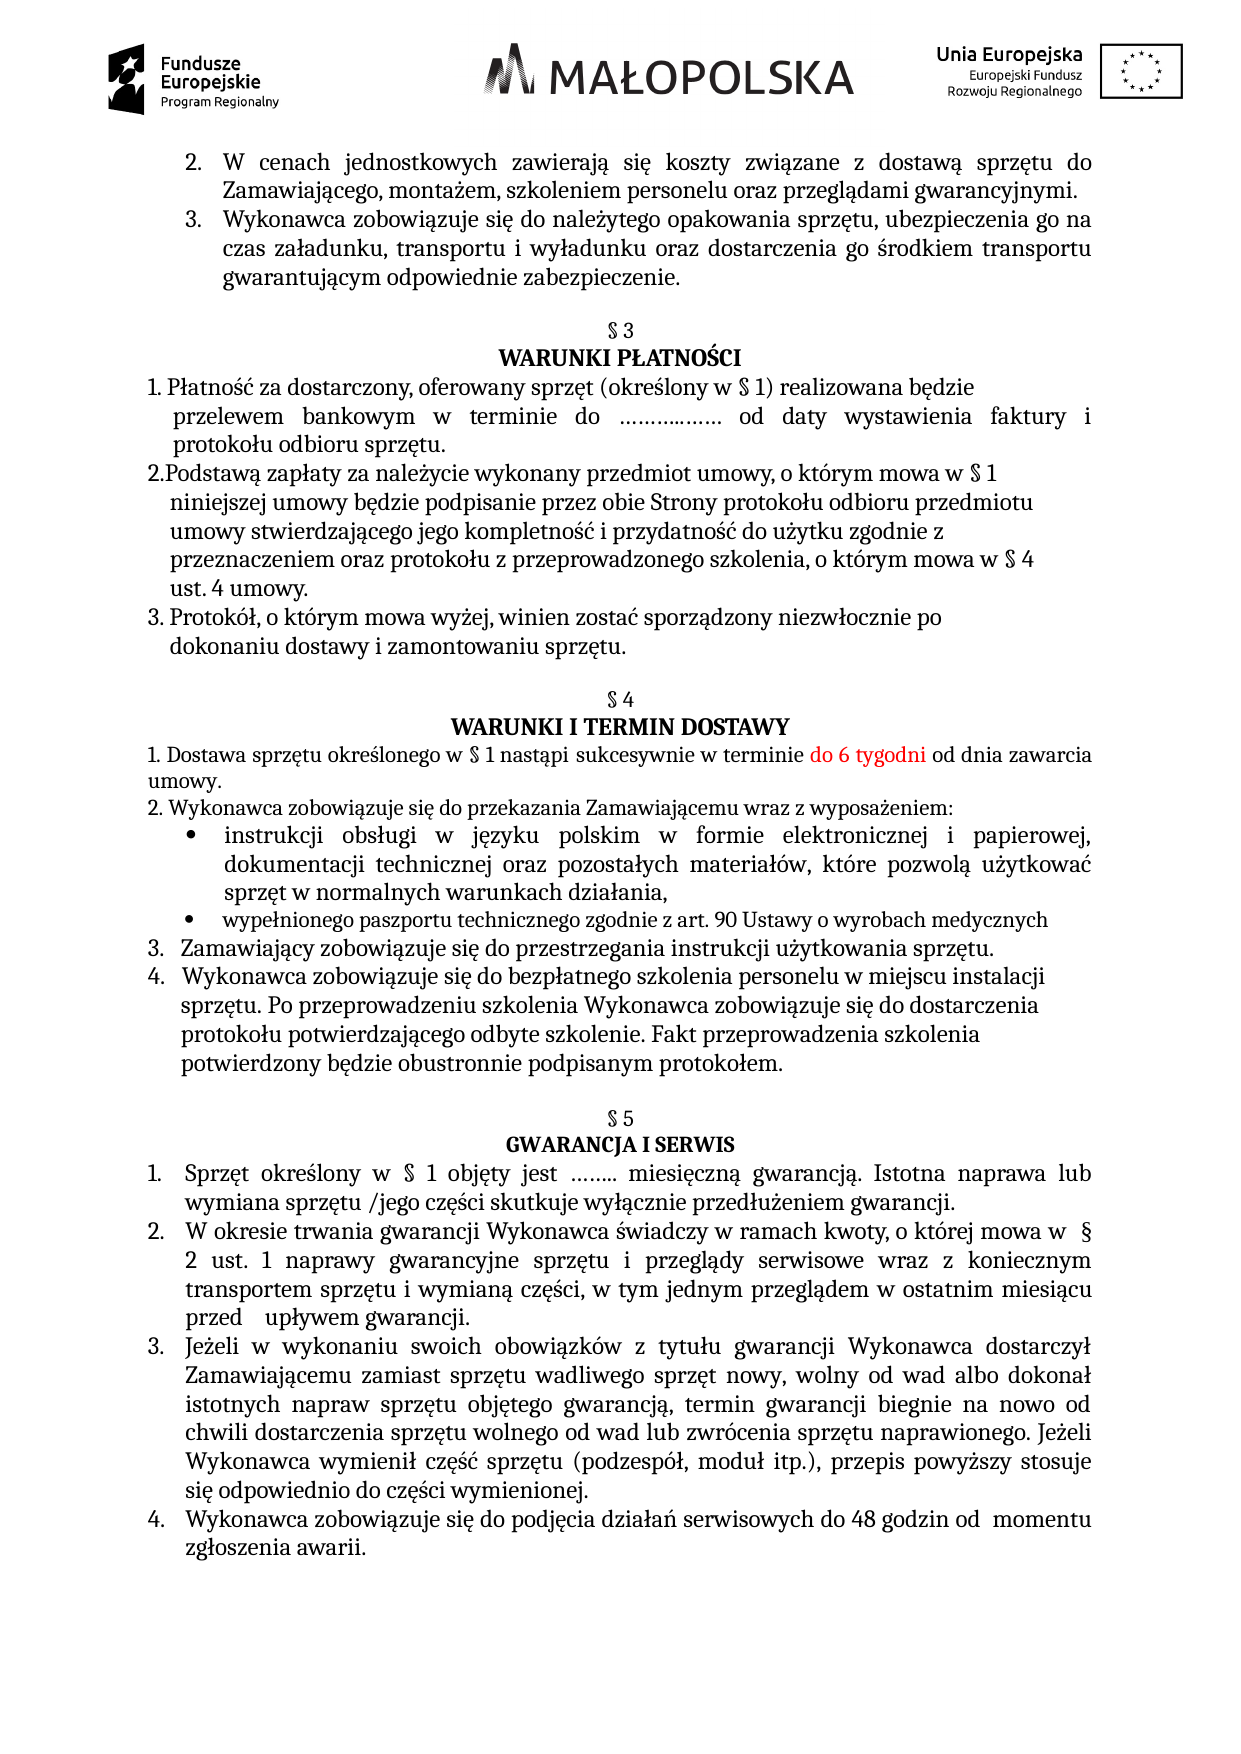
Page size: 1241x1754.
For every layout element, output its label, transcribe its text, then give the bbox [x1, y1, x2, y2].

picture [453, 8, 886, 147]
list Wykonawca zobowiązuje się do podjęcia działań serwisowych do 48 godzin od momentu zgłoszenia awarii. [148, 1504, 1093, 1562]
list ust. 4 umowy. [148, 574, 1093, 603]
picture [919, 25, 1200, 117]
list 3. Protokół, o którym mowa wyżej, winien zostać sporządzony niezwłocznie po [148, 603, 1093, 632]
list wypełnionego paszportu technicznego zgodnie z art. 90 Ustawy o wyrobach medycznych [185, 907, 1093, 933]
text 1. Dostawa sprzętu określonego w § 1 nastąpi sukcesywnie w terminie do 6 tygodni od dnia zawarcia umowy. [148, 742, 1093, 794]
text GWARANCJA I SERWIS [148, 1132, 1093, 1159]
list W okresie trwania gwarancji Wykonawca świadczy w ramach kwoty, o której mowa w 2 ust. 1 naprawy gwarancyjne sprzętu i przeglądy serwisowe wraz z koniecznym transportem sprzętu i wymianą części, w tym jednym przeglądem w ostatnim miesiącu przed upływem gwarancji. [148, 1216, 1093, 1332]
list W cenach jednostkowych zawierają się koszty związane z dostawą sprzętu do Zamawiającego, montażem, szkoleniem personelu oraz przeglądami gwarancyjnymi. [185, 148, 1093, 205]
list sprzętu. Po przeprowadzeniu szkolenia Wykonawca zobowiązuje się do dostarczenia [148, 991, 1093, 1020]
list potwierdzony będzie obustronnie podpisanym protokołem. [148, 1048, 1093, 1077]
list Jeżeli w wykonaniu swoich obowiązków z tytułu gwarancji Wykonawca dostarczył Zamawiającemu zamiast sprzętu wadliwego sprzęt nowy, wolny od wad albo dokonał istotnych napraw sprzętu objętego gwarancją, termin gwarancji biegnie na nowo od chwili dostarczenia sprzętu wolnego od wad lub zwrócenia sprzętu naprawionego. Jeżeli Wykonawca wymienił część sprzętu (podzespół, moduł itp.), przepis powyższy stosuje się odpowiednio do części wymienionej. [148, 1332, 1093, 1504]
subtitle WARUNKI PŁATNOŚCI [148, 344, 1093, 373]
list Wykonawca zobowiązuje się do należytego opakowania sprzętu, ubezpieczenia go na czas załadunku, transportu i wyładunku oraz dostarczenia go środkiem transportu gwarantującym odpowiednie zabezpieczenie. [185, 205, 1093, 291]
picture [91, 25, 296, 132]
list 4. Wykonawca zobowiązuje się do bezpłatnego szkolenia personelu w miejscu instalacji [148, 962, 1093, 991]
text § 3 [148, 318, 1093, 344]
list 1. Płatność za dostarczony, oferowany sprzęt (określony w § 1) realizowana będzie [148, 373, 1093, 402]
list przeznaczeniem oraz protokołu z przeprowadzonego szkolenia, o którym mowa w § 4 [148, 545, 1093, 574]
list instrukcji obsługi w języku polskim w formie elektronicznej i papierowej, dokumentacji technicznej oraz pozostałych materiałów, które pozwolą użytkować sprzęt w normalnych warunkach działania, [187, 821, 1093, 907]
list 3. Zamawiający zobowiązuje się do przestrzegania instrukcji użytkowania sprzętu. [148, 933, 1093, 962]
list protokołu potwierdzającego odbyte szkolenie. Fakt przeprowadzenia szkolenia [148, 1020, 1093, 1048]
subtitle WARUNKI I TERMIN DOSTAWY [148, 713, 1093, 742]
text 2. Wykonawca zobowiązuje się do przekazania Zamawiającemu wraz z wyposażeniem: [148, 794, 1093, 821]
list umowy stwierdzającego jego kompletność i przydatność do użytku zgodnie z [148, 517, 1093, 545]
list niniejszej umowy będzie podpisanie przez obie Strony protokołu odbioru przedmiotu [148, 488, 1093, 517]
list Sprzęt określony w § 1 objęty jest …….. miesięczną gwarancją. Istotna naprawa lub wymiana sprzętu /jego części skutkuje wyłącznie przedłużeniem gwarancji. [148, 1159, 1093, 1216]
text § 5 [148, 1106, 1093, 1132]
list dokonaniu dostawy i zamontowaniu sprzętu. [148, 632, 1093, 660]
text § 4 [148, 687, 1093, 713]
list przelewem bankowym w terminie do ………..…… od daty wystawienia faktury i protokołu odbioru sprzętu. [173, 402, 1093, 459]
list 2.Podstawą zapłaty za należycie wykonany przedmiot umowy, o którym mowa w § 1 [148, 459, 1093, 488]
